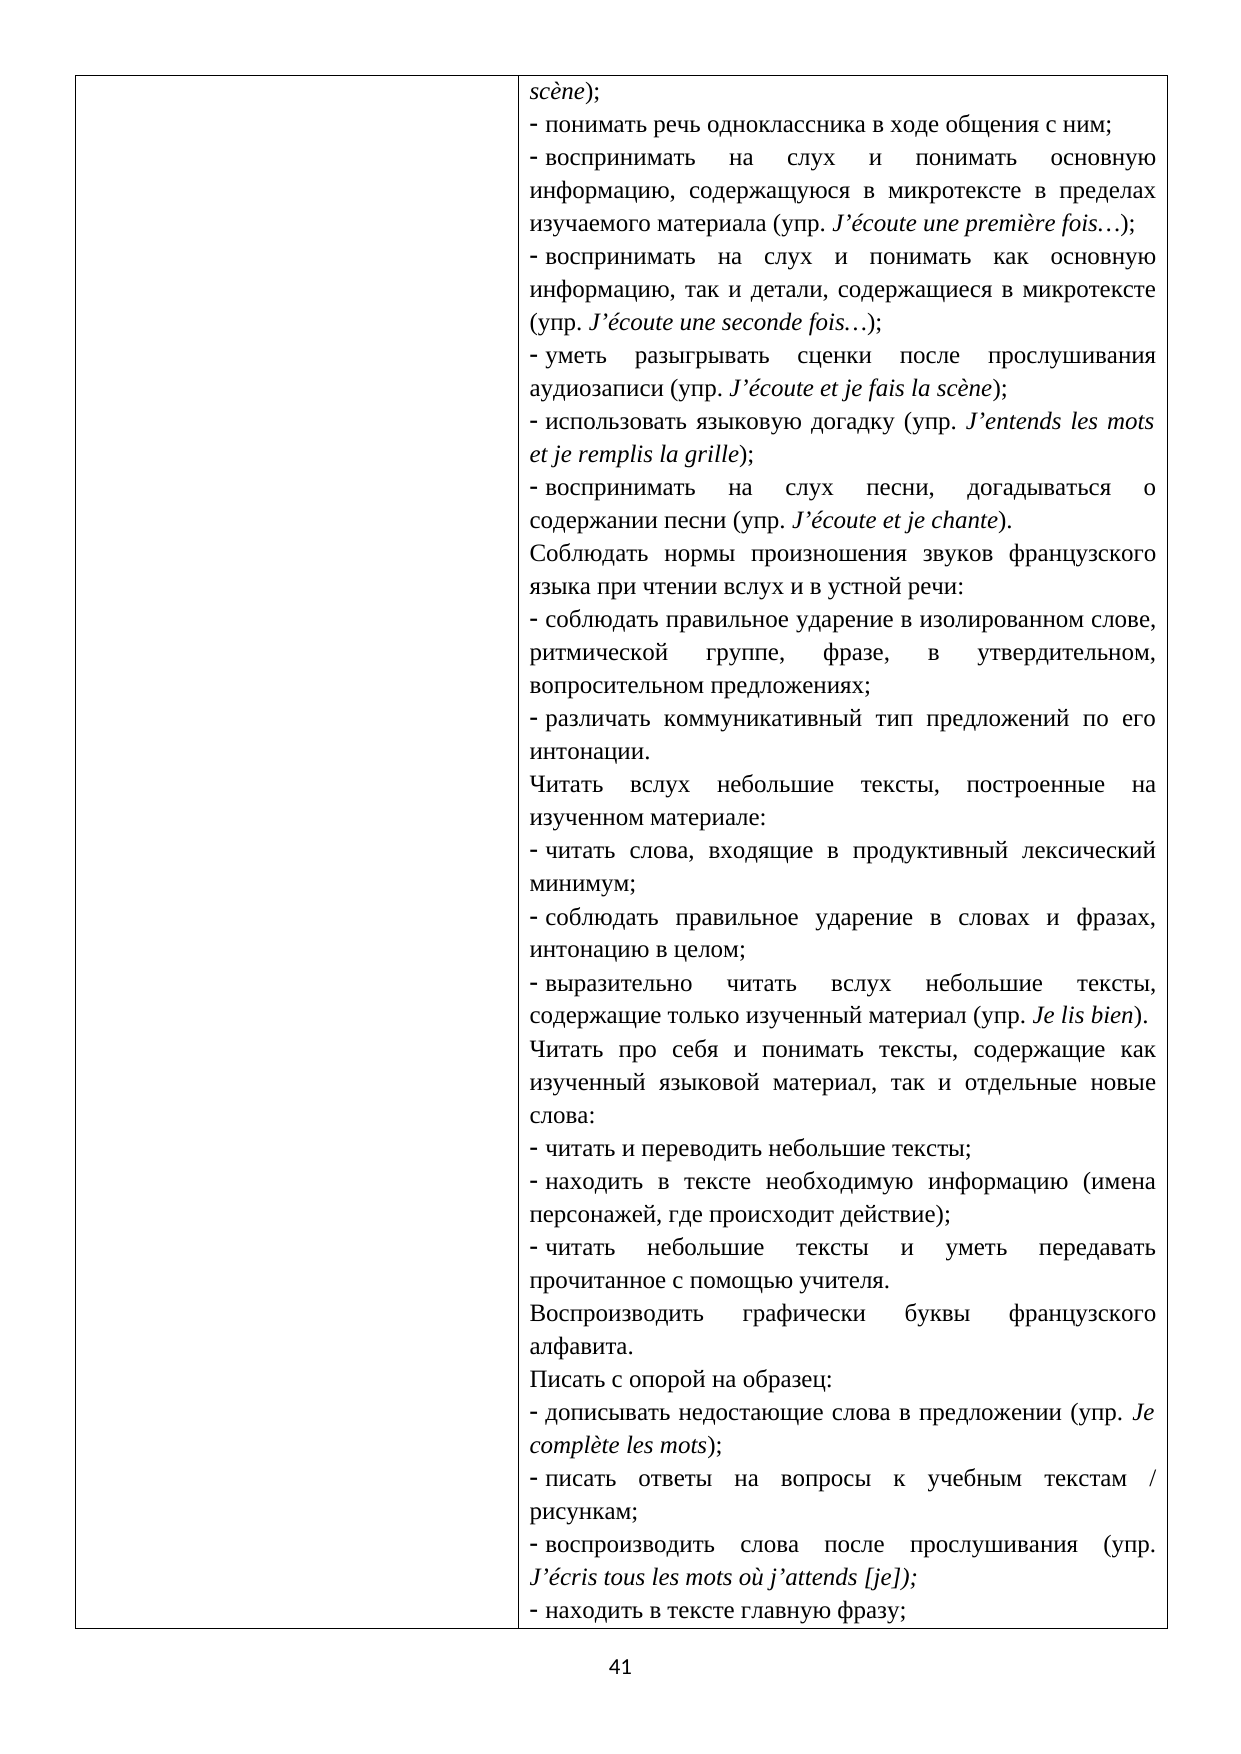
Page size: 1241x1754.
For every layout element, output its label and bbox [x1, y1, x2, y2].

table_cell [519, 76, 1167, 1628]
table_cell [76, 76, 518, 1628]
